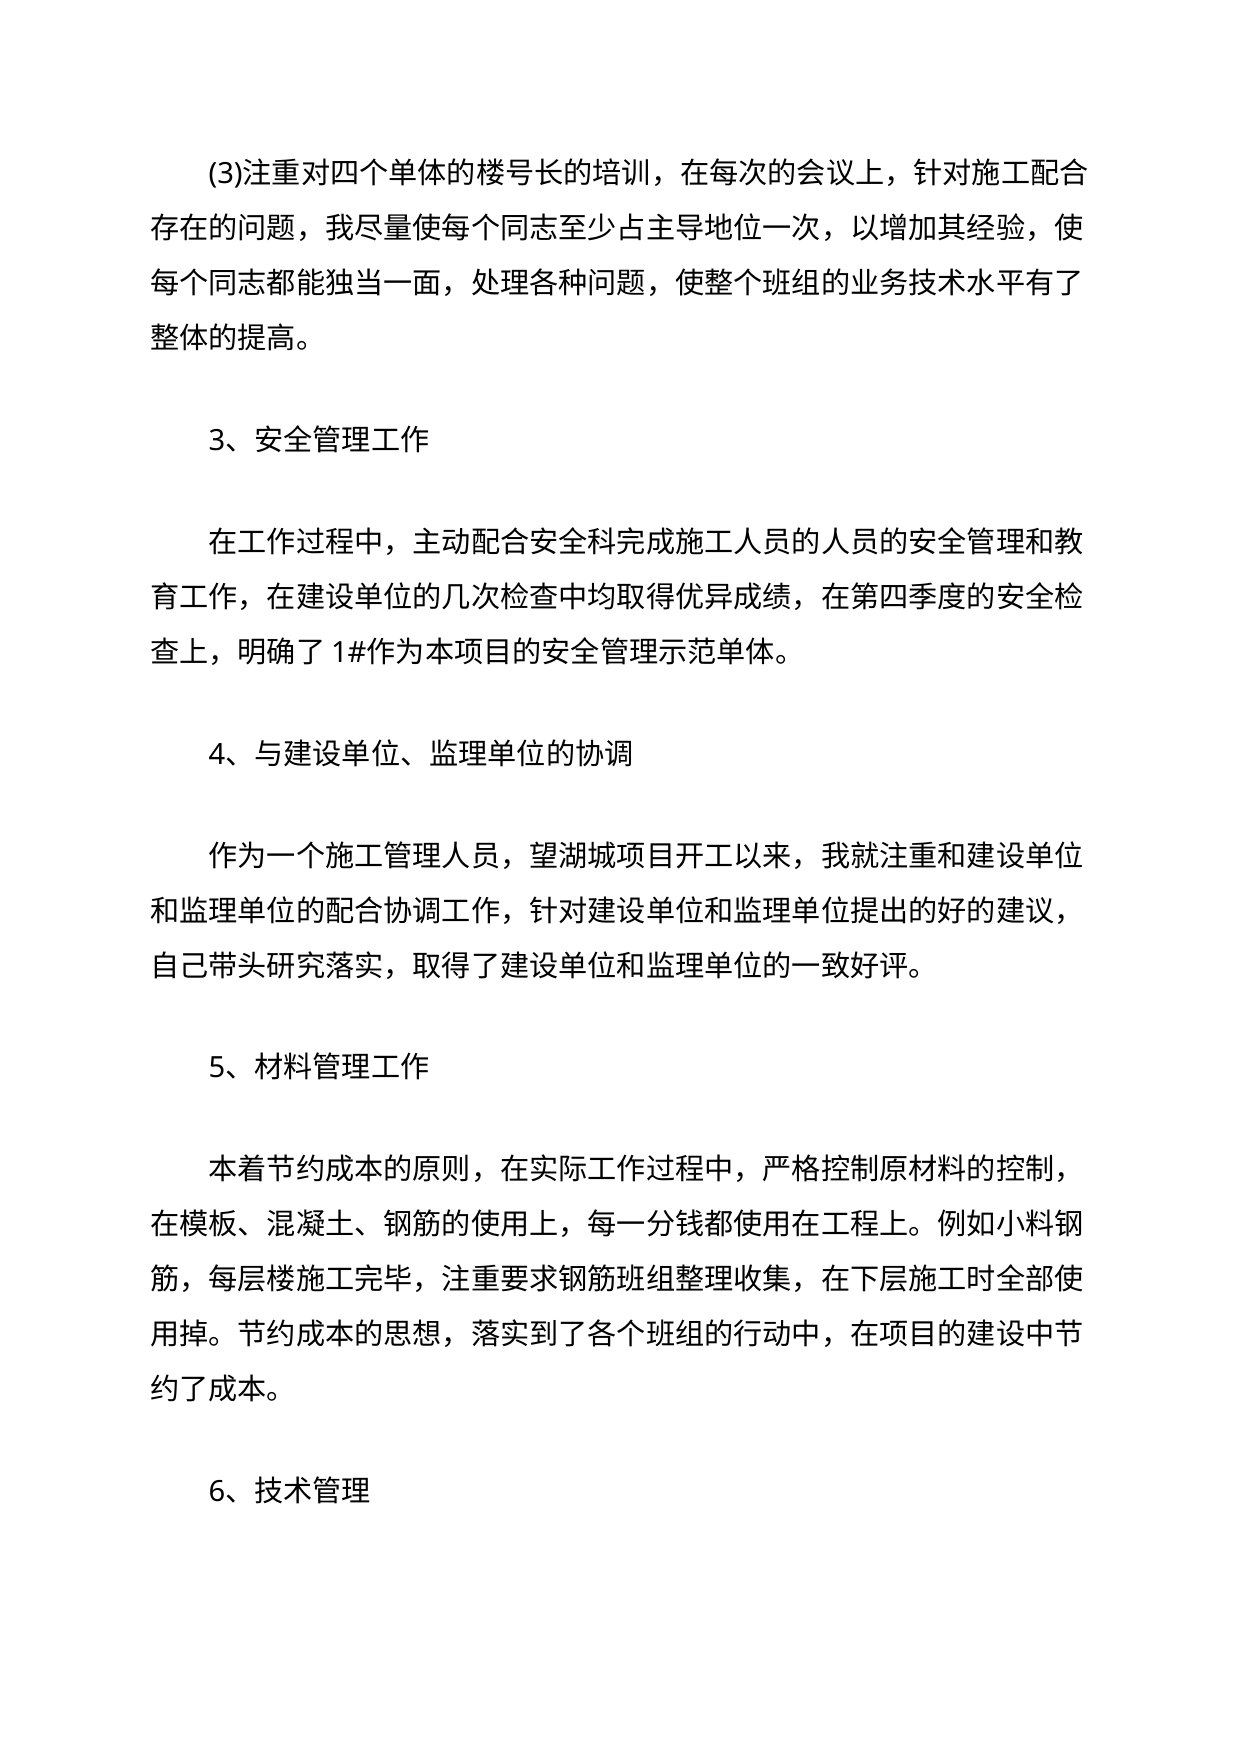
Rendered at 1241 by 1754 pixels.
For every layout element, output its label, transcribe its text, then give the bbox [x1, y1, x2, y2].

text 本着节约成本的原则，在实际工作过程中，严格控制原材料的控制，在模板、混凝土、钢筋的使用上，每一分钱都使用在工程上。例如小料钢筋，每层楼施工完毕，注重要求钢筋班组整理收集，在下层施工时全部使用掉。节约成本的思想，落实到了各个班组的行动中，在项目的建设中节约了成本。 [150, 1146, 1090, 1408]
text 5、材料管理工作 [150, 1044, 1090, 1086]
text 在工作过程中，主动配合安全科完成施工人员的人员的安全管理和教育工作，在建设单位的几次检查中均取得优异成绩，在第四季度的安全检查上，明确了1#作为本项目的安全管理示范单体。 [150, 518, 1090, 671]
text 作为一个施工管理人员，望湖城项目开工以来，我就注重和建设单位和监理单位的配合协调工作，针对建设单位和监理单位提出的好的建议，自己带头研究落实，取得了建设单位和监理单位的一致好评。 [150, 832, 1090, 984]
text (3)注重对四个单体的楼号长的培训，在每次的会议上，针对施工配合存在的问题，我尽量使每个同志至少占主导地位一次，以增加其经验，使每个同志都能独当一面，处理各种问题，使整个班组的业务技术水平有了整体的提高。 [150, 150, 1090, 357]
text 4、与建设单位、监理单位的协调 [150, 730, 1090, 773]
text 6、技术管理 [150, 1467, 1090, 1509]
text 3、安全管理工作 [150, 417, 1090, 459]
